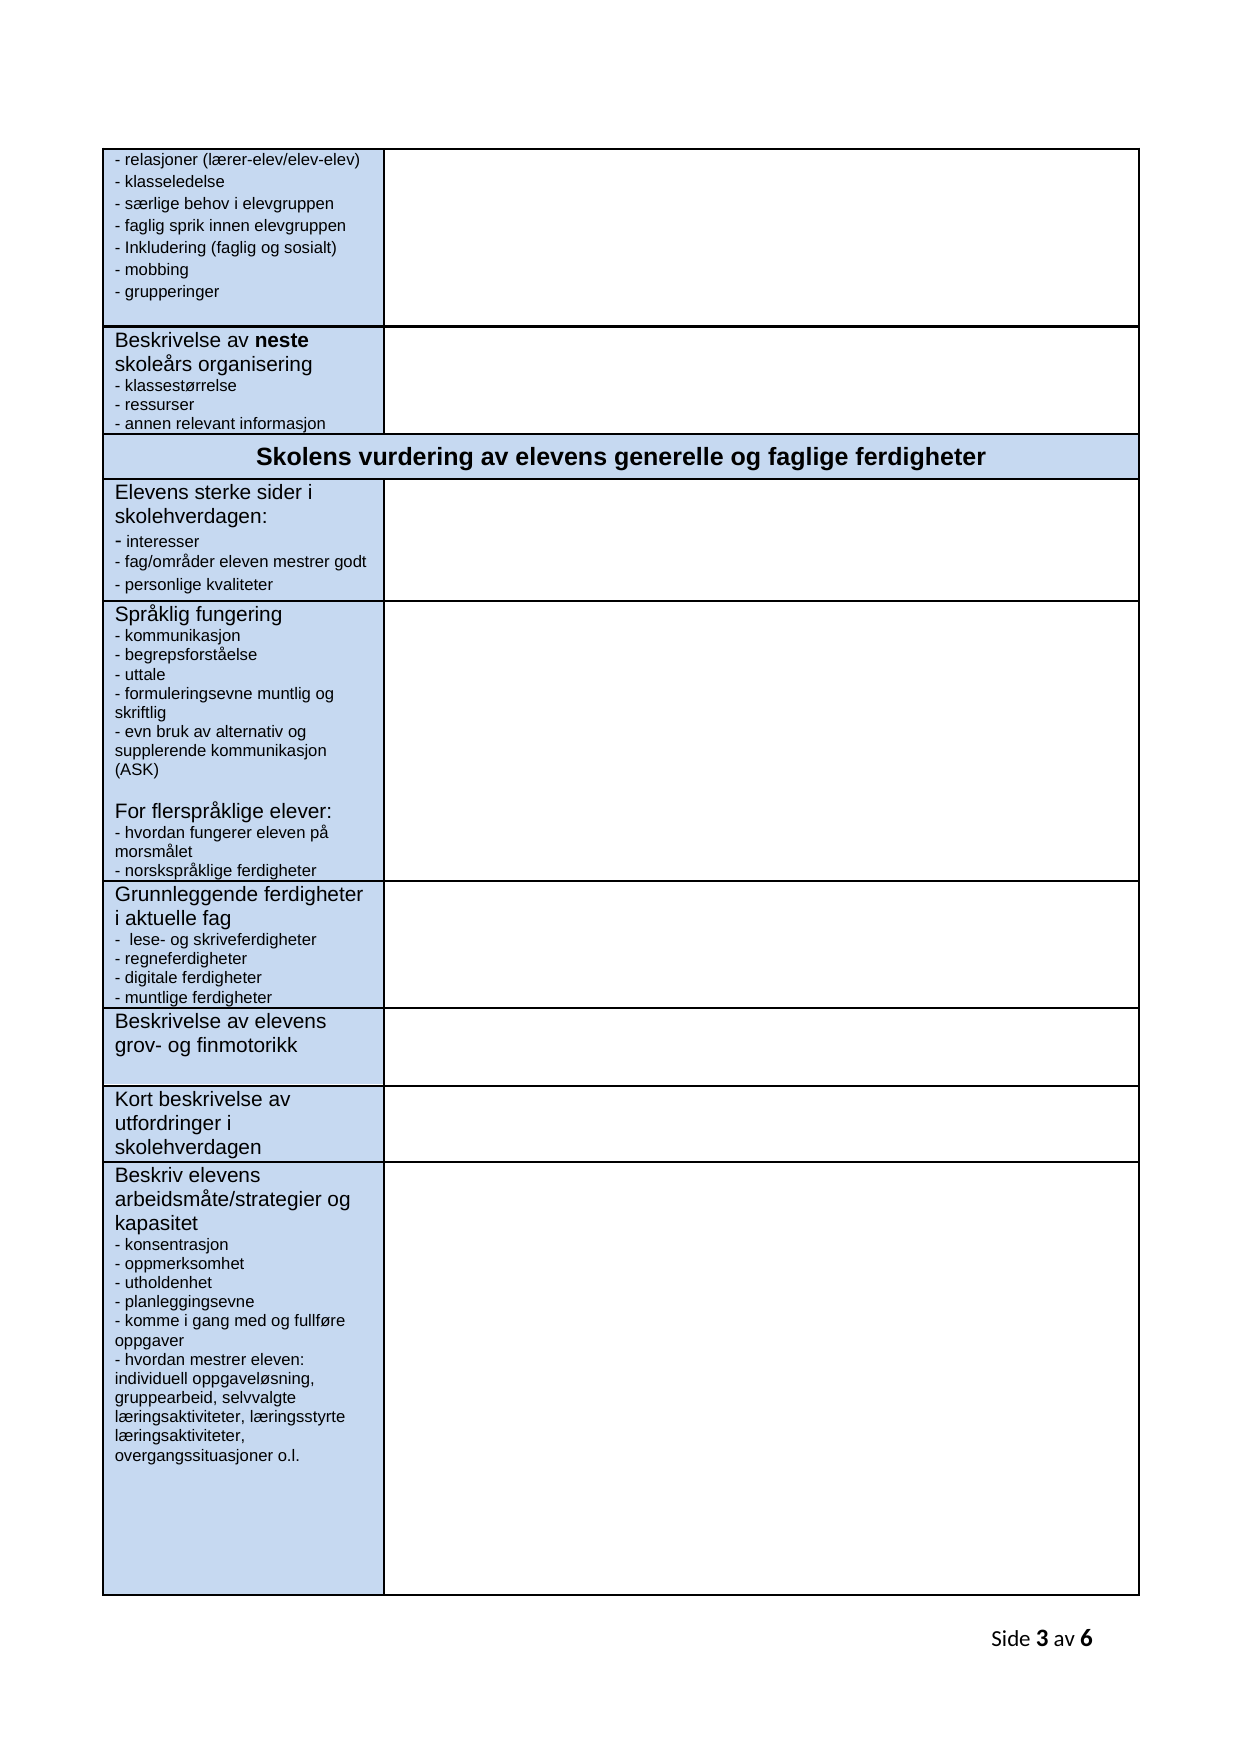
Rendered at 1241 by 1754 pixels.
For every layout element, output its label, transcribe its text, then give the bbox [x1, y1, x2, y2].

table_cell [104, 150, 383, 325]
table_cell Kort beskrivelse av utfordringer i skolehverdagen [104, 1087, 383, 1161]
table_cell [385, 1163, 1138, 1594]
table_cell Skolens vurdering av elevens generelle og faglige ferdigheter [104, 435, 1138, 478]
table_cell Elevens sterke sider i skolehverdagen: - interesser - fag/områder eleven mestrer godt - personlige kvaliteter [104, 480, 383, 600]
table_cell Beskrivelse av elevens grov- og finmotorikk [104, 1009, 383, 1084]
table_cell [104, 1163, 383, 1594]
table_cell [385, 1087, 1138, 1161]
table_cell [385, 150, 1138, 325]
table_cell Språklig fungering - kommunikasjon - begrepsforståelse - uttale - formuleringsevne muntlig og skriftlig - evn bruk av alternativ og supplerende kommunikasjon (ASK) For flerspråklige elever: - hvordan fungerer eleven på morsmålet - norskspråklige ferdigheter [104, 602, 383, 880]
table_cell Grunnleggende ferdigheter i aktuelle fag - lese- og skriveferdigheter - regneferdigheter - digitale ferdigheter - muntlige ferdigheter [104, 882, 383, 1007]
table_cell [385, 480, 1138, 600]
table_cell Beskrivelse av neste skoleårs organisering - klassestørrelse - ressurser - annen relevant informasjon [104, 328, 383, 433]
table_cell [385, 602, 1138, 880]
table_cell [385, 1009, 1138, 1084]
table_cell [385, 328, 1138, 433]
table_cell [385, 882, 1138, 1007]
